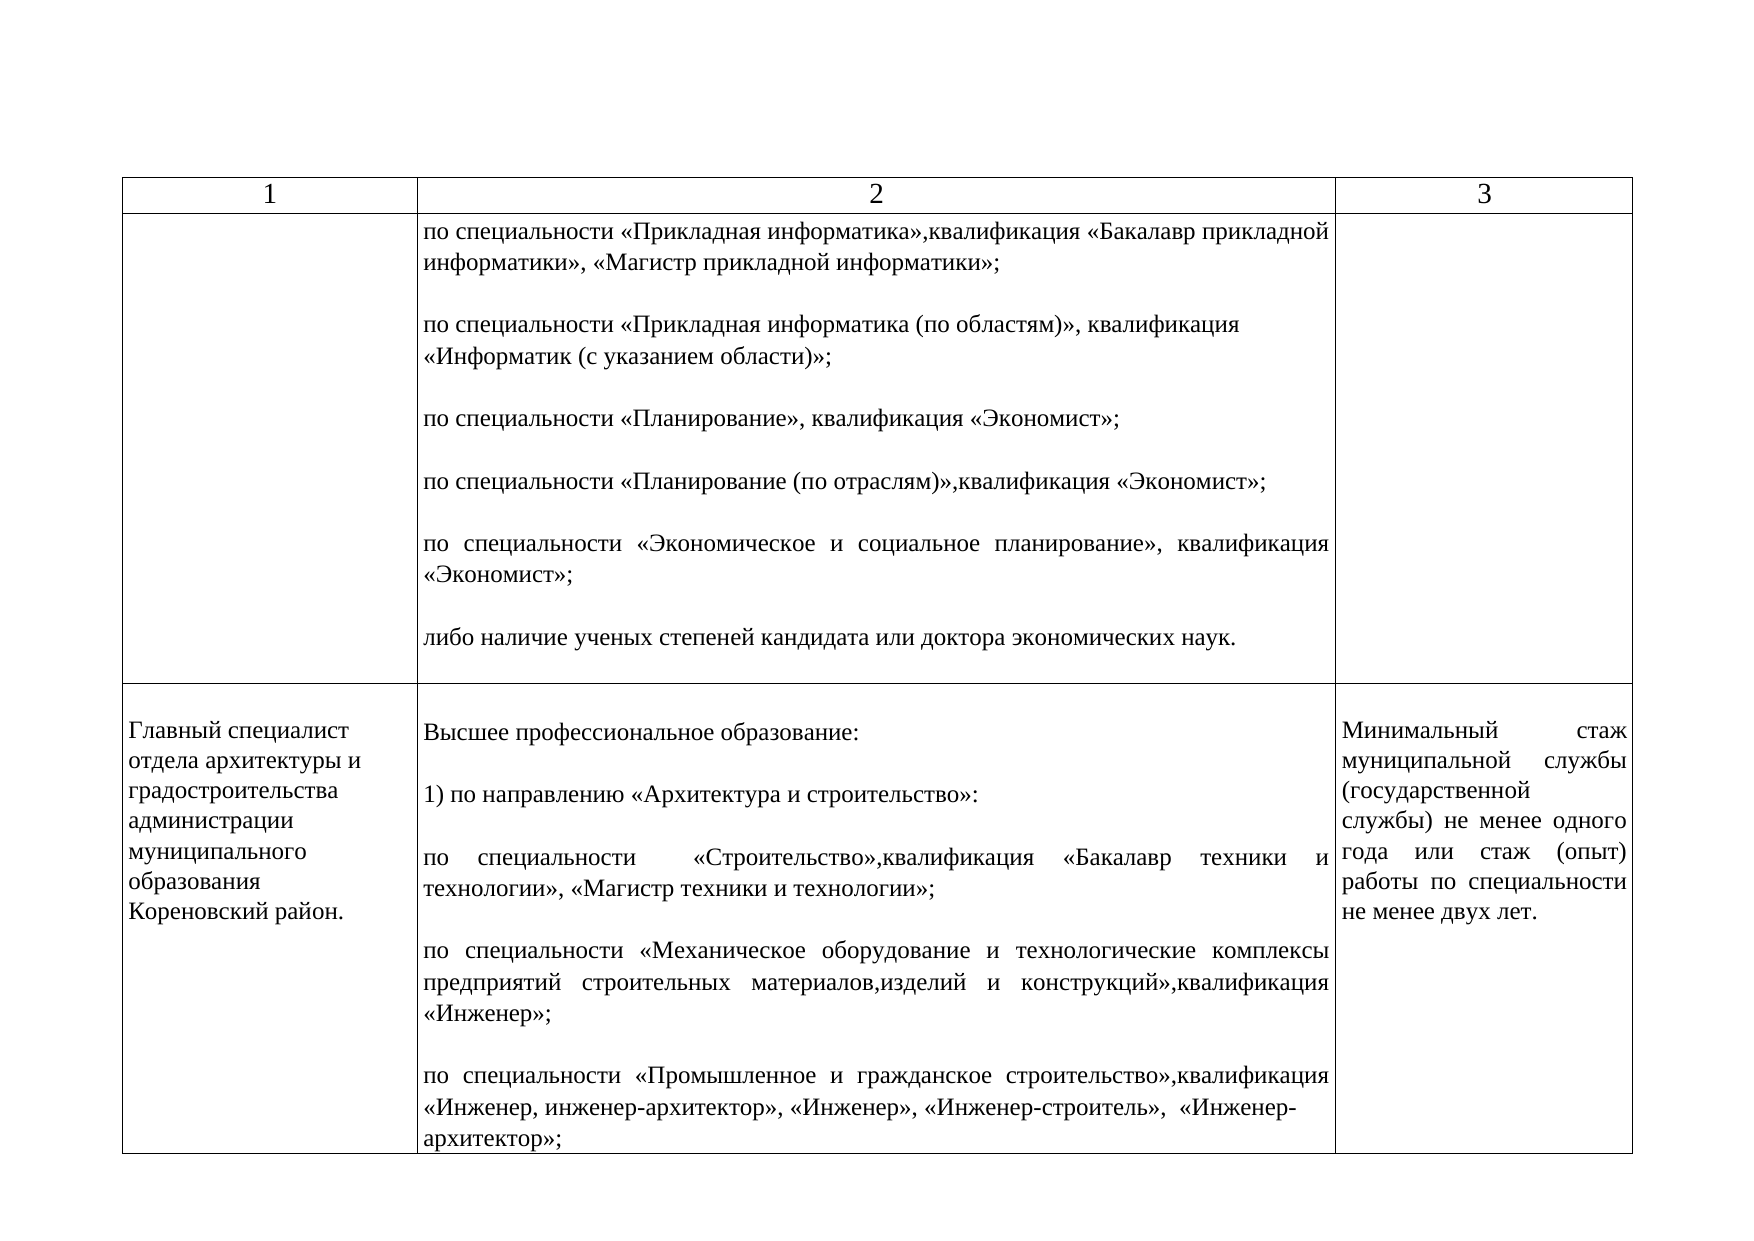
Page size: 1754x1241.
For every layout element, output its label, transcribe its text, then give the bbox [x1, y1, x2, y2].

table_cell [123, 214, 417, 683]
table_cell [123, 684, 417, 1153]
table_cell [418, 684, 1335, 1153]
table_header 2 [418, 178, 1335, 213]
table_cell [1336, 214, 1632, 683]
table_header 3 [1336, 178, 1632, 213]
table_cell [418, 214, 1335, 683]
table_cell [1336, 684, 1632, 1153]
table_header 1 [123, 178, 417, 213]
